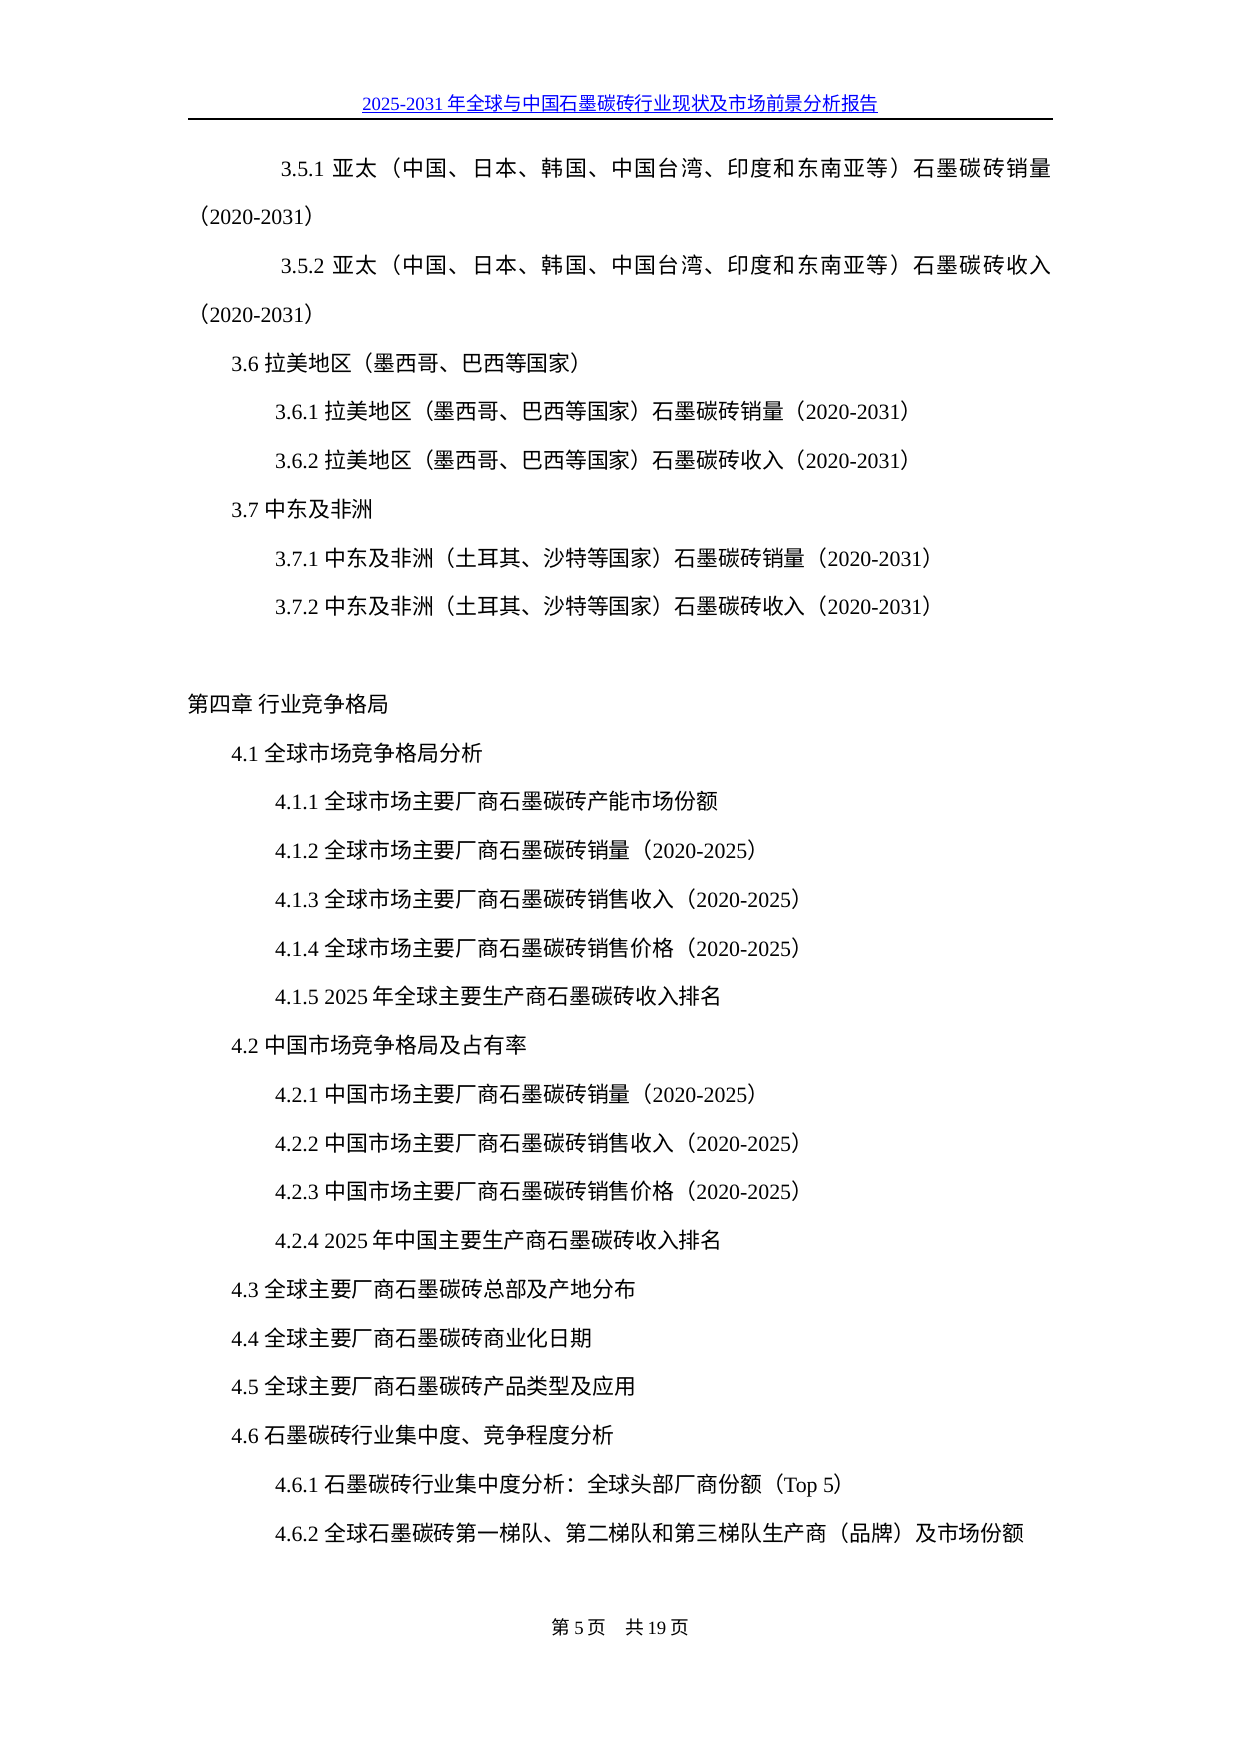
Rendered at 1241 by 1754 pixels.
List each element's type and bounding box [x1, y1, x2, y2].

text [187, 150, 1053, 1548]
